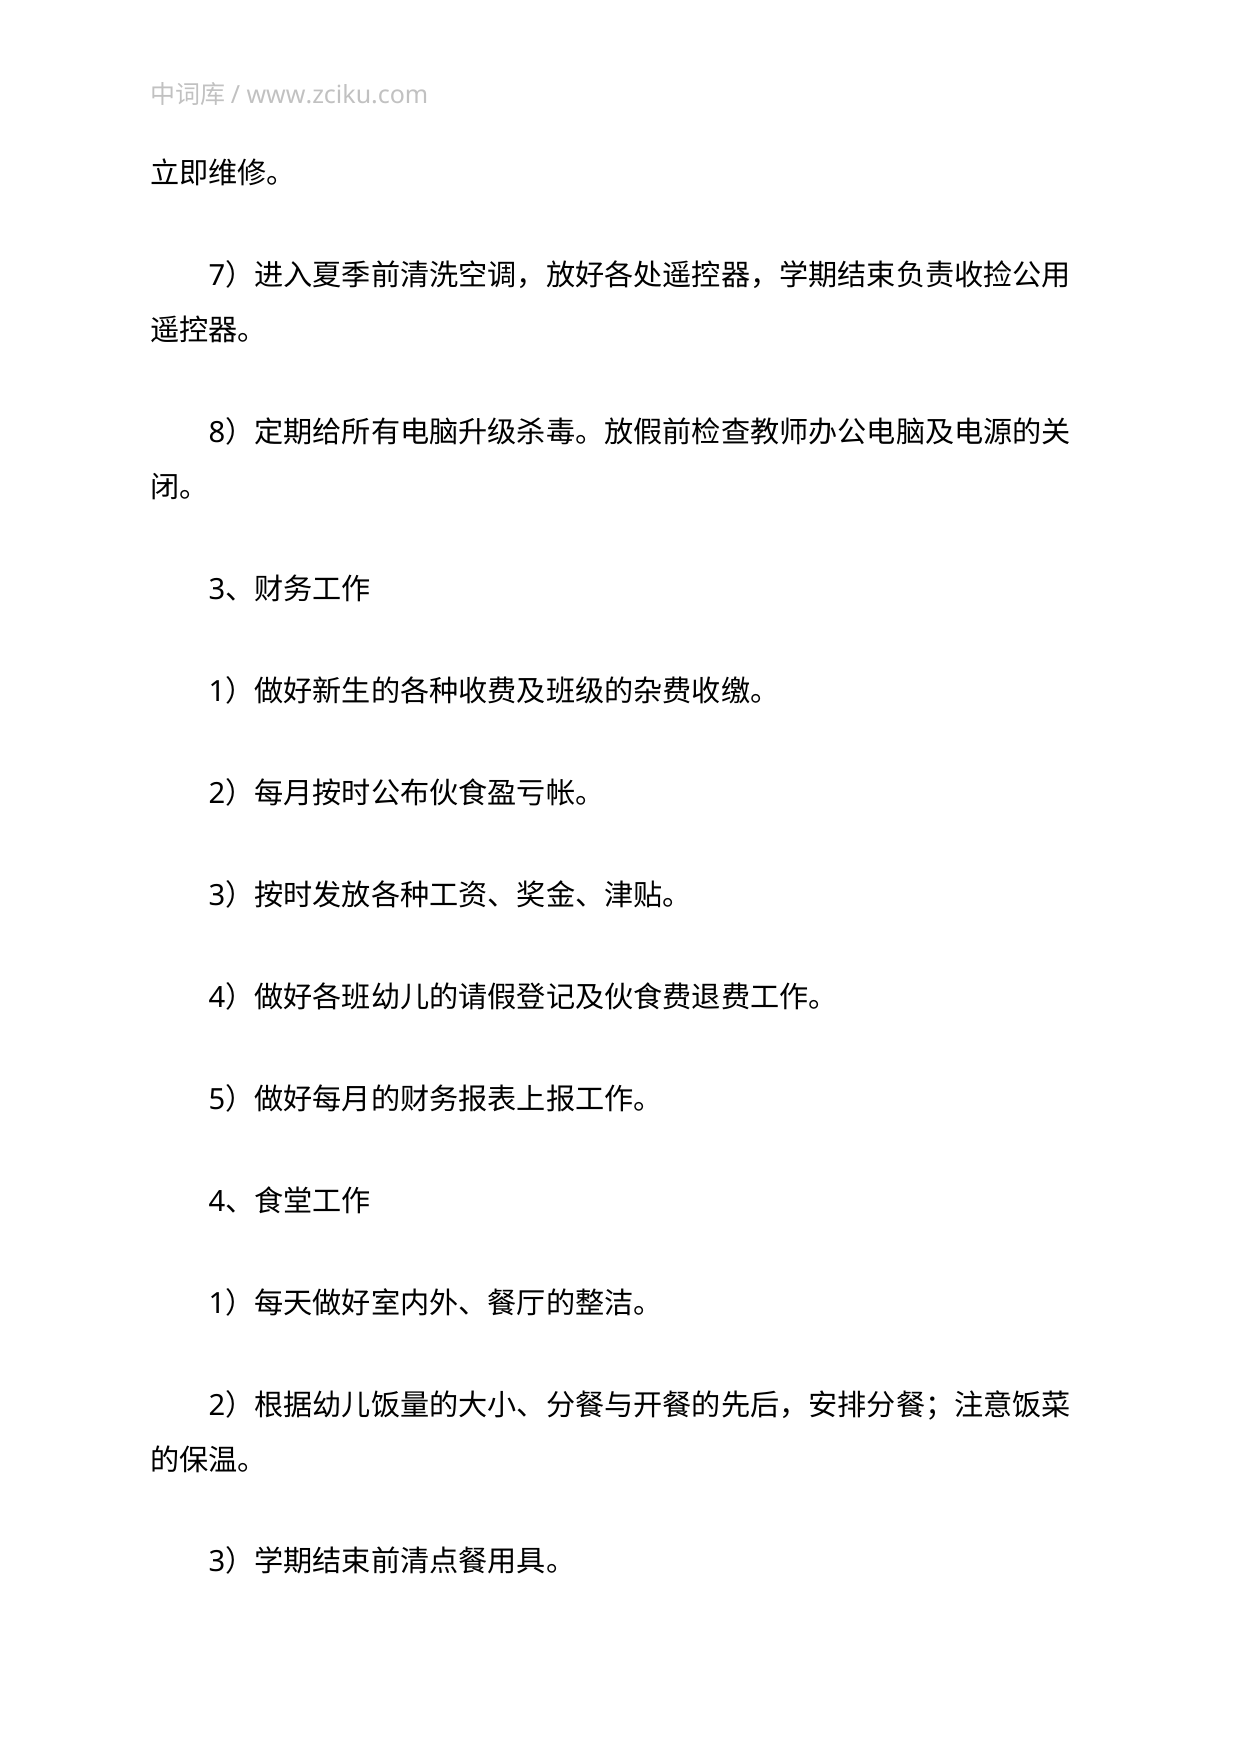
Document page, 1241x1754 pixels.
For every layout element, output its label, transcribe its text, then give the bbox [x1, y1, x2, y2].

text 4）做好各班幼儿的请假登记及伙食费退费工作。 [150, 973, 1090, 1016]
text 3）按时发放各种工资、奖金、津贴。 [150, 871, 1090, 914]
text 4、食堂工作 [150, 1177, 1090, 1219]
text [150, 150, 1090, 192]
text 1）每天做好室内外、餐厅的整洁。 [150, 1279, 1090, 1322]
text 1）做好新生的各种收费及班级的杂费收缴。 [150, 667, 1090, 710]
text 2）根据幼儿饭量的大小、分餐与开餐的先后，安排分餐；注意饭菜的保温。 [150, 1381, 1090, 1478]
text 2）每月按时公布伙食盈亏帐。 [150, 769, 1090, 812]
text 3、财务工作 [150, 565, 1090, 608]
text 5）做好每月的财务报表上报工作。 [150, 1075, 1090, 1118]
text 3）学期结束前清点餐用具。 [150, 1538, 1090, 1580]
text 7）进入夏季前清洗空调，放好各处遥控器，学期结束负责收捡公用遥控器。 [150, 252, 1090, 349]
text 8）定期给所有电脑升级杀毒。放假前检查教师办公电脑及电源的关闭。 [150, 408, 1090, 506]
